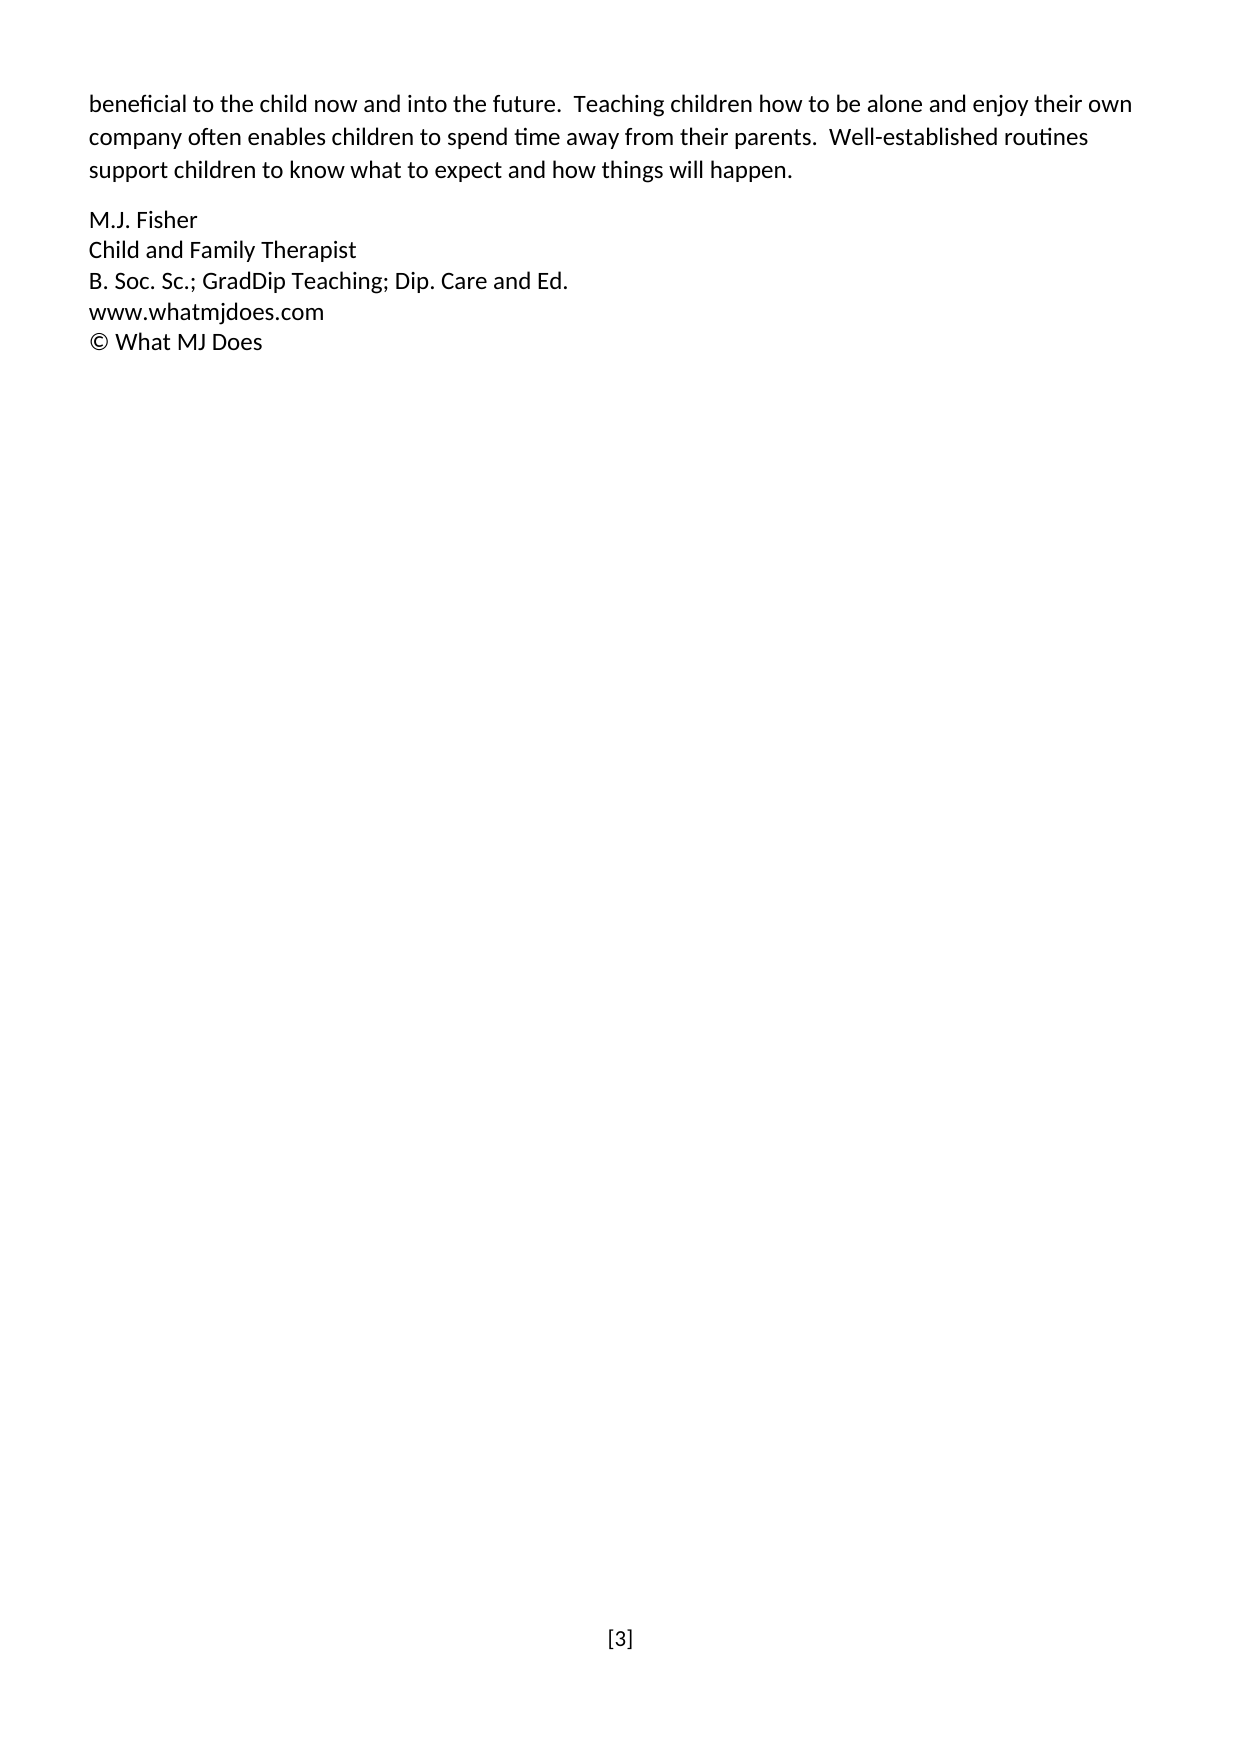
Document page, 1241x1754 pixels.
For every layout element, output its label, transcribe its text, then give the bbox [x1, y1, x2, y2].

text Child and Family Therapist [89, 234, 1152, 265]
text M.J. Fisher [89, 204, 1152, 234]
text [89, 89, 1152, 185]
text © What MJ Does [89, 326, 1152, 357]
text B. Soc. Sc.; GradDip Teaching; Dip. Care and Ed. [89, 265, 1152, 296]
text www.whatmjdoes.com [89, 296, 1152, 326]
